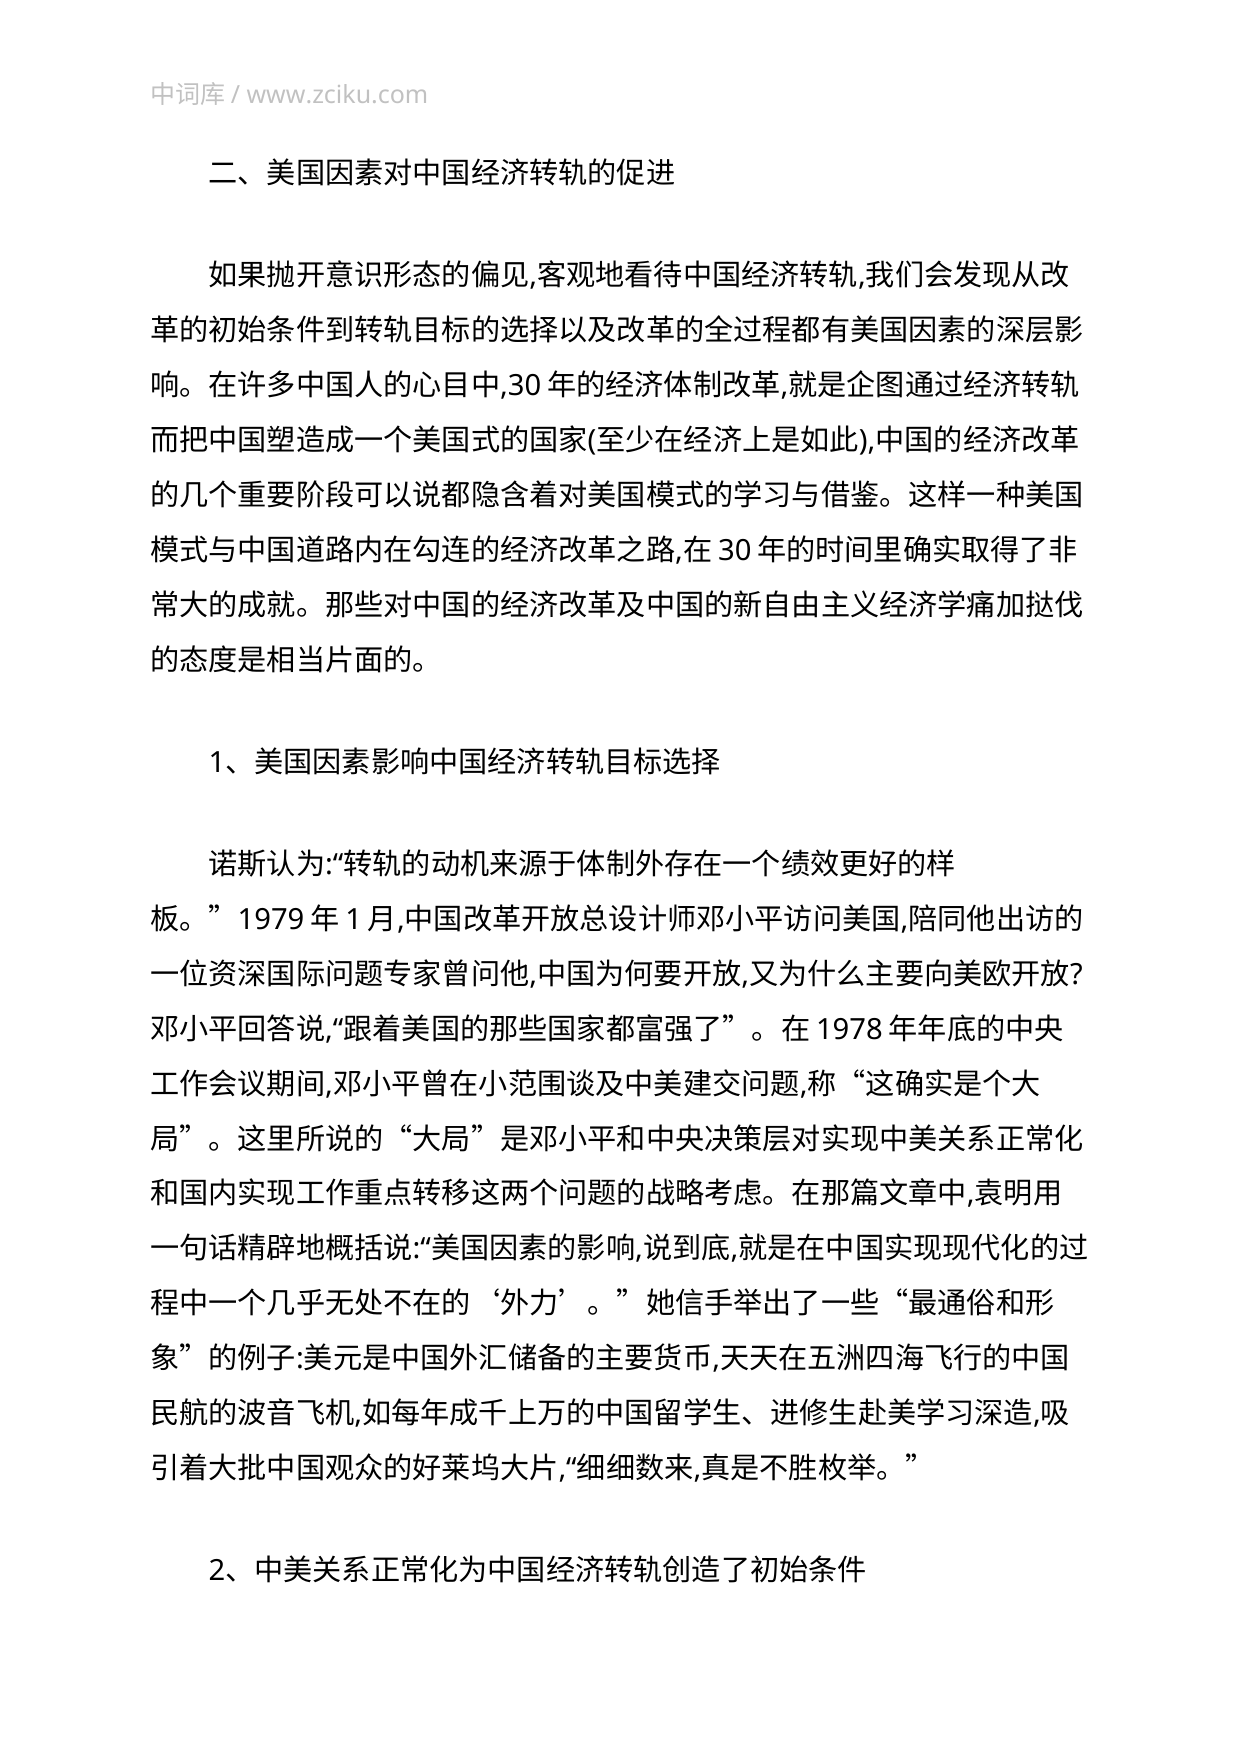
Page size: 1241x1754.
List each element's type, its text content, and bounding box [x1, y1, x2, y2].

text 诺斯认为:“转轨的动机来源于体制外存在一个绩效更好的样板。”1979年1月,中国改革开放总设计师邓小平访问美国,陪同他出访的一位资深国际问题专家曾问他,中国为何要开放,又为什么主要向美欧开放?邓小平回答说,“跟着美国的那些国家都富强了”。在1978年年底的中央工作会议期间,邓小平曾在小范围谈及中美建交问题,称“这确实是个大局”。这里所说的“大局”是邓小平和中央决策层对实现中美关系正常化和国内实现工作重点转移这两个问题的战略考虑。在那篇文章中,袁明用一句话精辟地概括说:“美国因素的影响,说到底,就是在中国实现现代化的过程中一个几乎无处不在的‘外力’。”她信手举出了一些“最通俗和形象”的例子:美元是中国外汇储备的主要货币,天天在五洲四海飞行的中国民航的波音飞机,如每年成千上万的中国留学生、进修生赴美学习深造,吸引着大批中国观众的好莱坞大片,“细细数来,真是不胜枚举。” [150, 840, 1090, 1487]
text 2、中美关系正常化为中国经济转轨创造了初始条件 [150, 1547, 1090, 1589]
text 如果抛开意识形态的偏见,客观地看待中国经济转轨,我们会发现从改革的初始条件到转轨目标的选择以及改革的全过程都有美国因素的深层影响。在许多中国人的心目中,30年的经济体制改革,就是企图通过经济转轨而把中国塑造成一个美国式的国家(至少在经济上是如此),中国的经济改革的几个重要阶段可以说都隐含着对美国模式的学习与借鉴。这样一种美国模式与中国道路内在勾连的经济改革之路,在30年的时间里确实取得了非常大的成就。那些对中国的经济改革及中国的新自由主义经济学痛加挞伐的态度是相当片面的。 [150, 252, 1090, 679]
text 二、美国因素对中国经济转轨的促进 [150, 150, 1090, 192]
text 1、美国因素影响中国经济转轨目标选择 [150, 738, 1090, 781]
